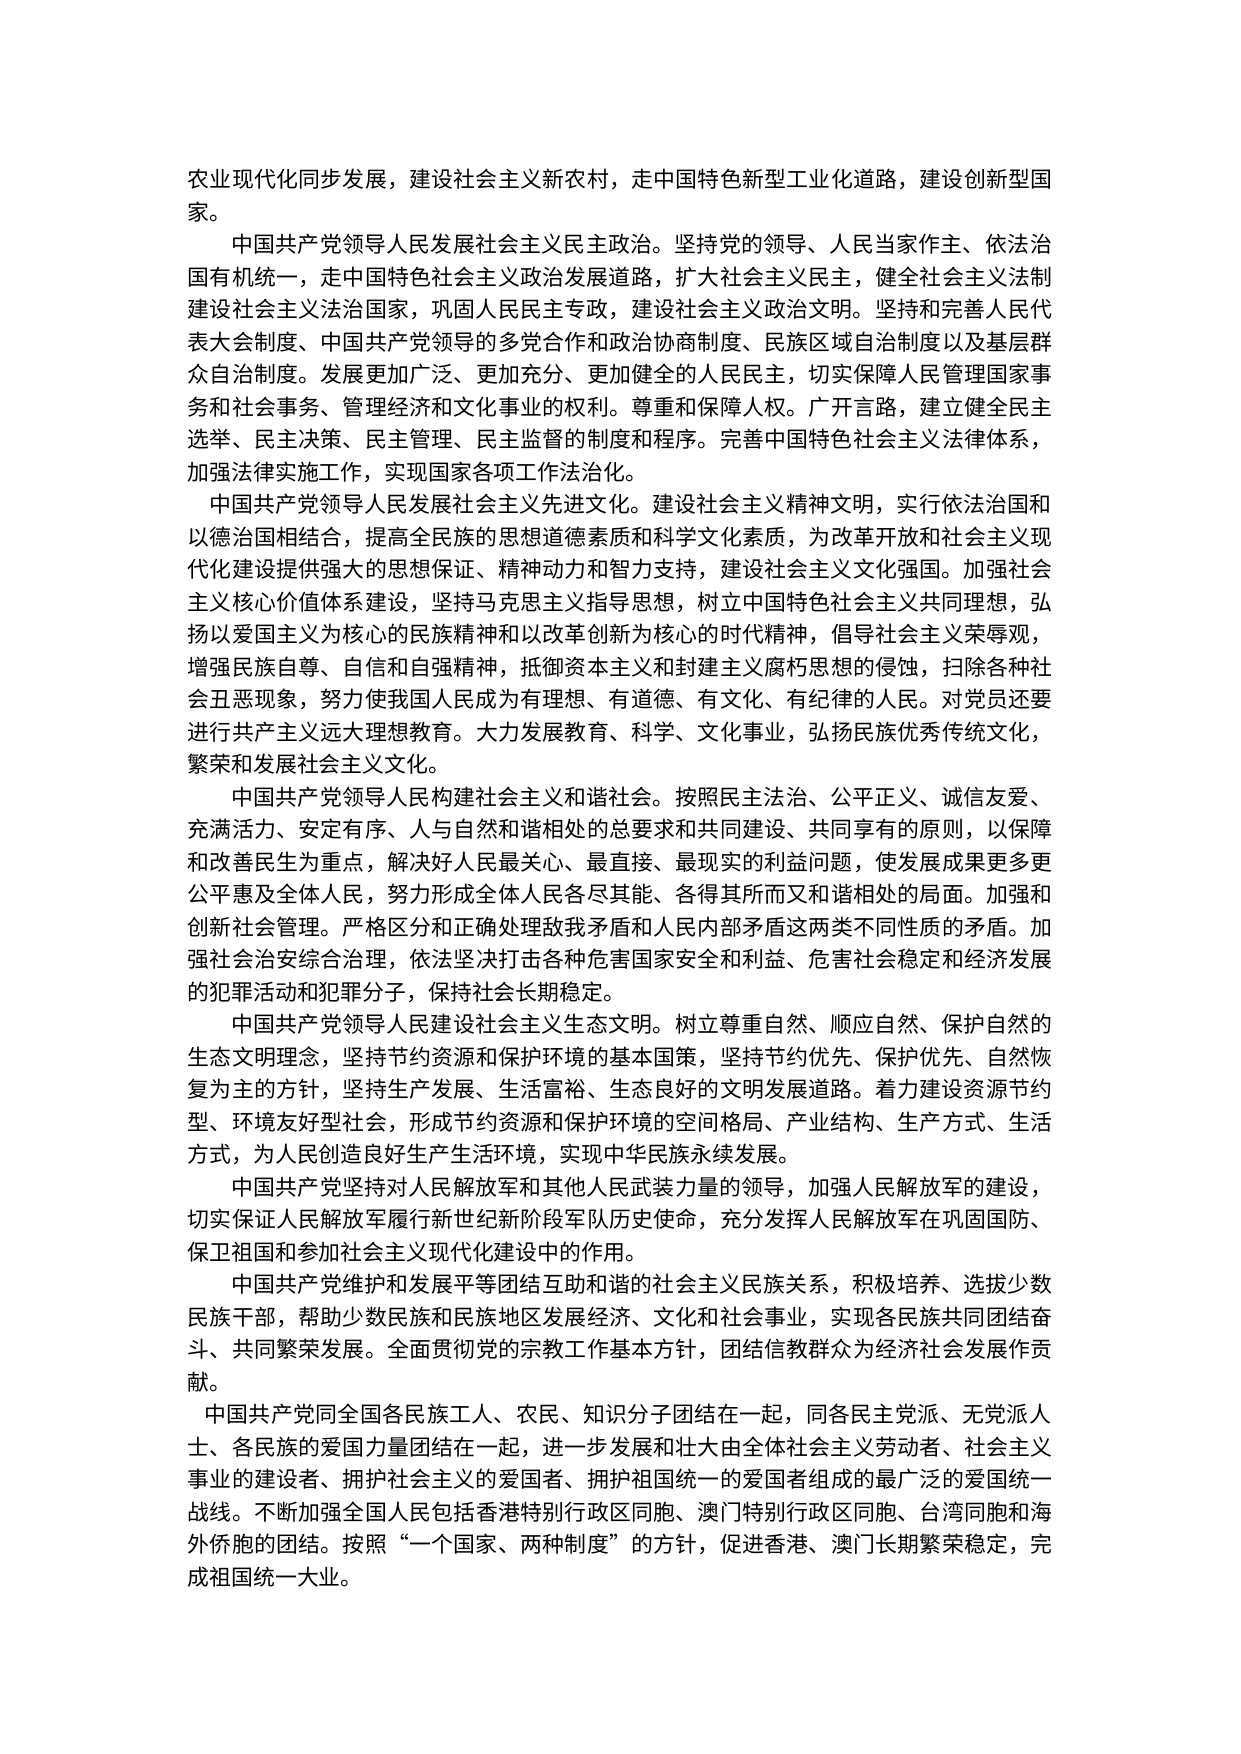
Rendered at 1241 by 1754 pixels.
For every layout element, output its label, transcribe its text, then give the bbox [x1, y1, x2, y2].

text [187, 162, 1053, 227]
text 中国共产党坚持对人民解放军和其他人民武装力量的领导，加强人民解放军的建设，切实保证人民解放军履行新世纪新阶段军队历史使命，充分发挥人民解放军在巩固国防、保卫祖国和参加社会主义现代化建设中的作用。 [187, 1169, 1053, 1267]
text 中国共产党同全国各民族工人、农民、知识分子团结在一起，同各民主党派、无党派人士、各民族的爱国力量团结在一起，进一步发展和壮大由全体社会主义劳动者、社会主义事业的建设者、拥护社会主义的爱国者、拥护祖国统一的爱国者组成的最广泛的爱国统一战线。不断加强全国人民包括香港特别行政区同胞、澳门特别行政区同胞、台湾同胞和海外侨胞的团结。按照“一个国家、两种制度”的方针，促进香港、澳门长期繁荣稳定，完成祖国统一大业。 [187, 1397, 1053, 1592]
text 中国共产党领导人民建设社会主义生态文明。树立尊重自然、顺应自然、保护自然的生态文明理念，坚持节约资源和保护环境的基本国策，坚持节约优先、保护优先、自然恢复为主的方针，坚持生产发展、生活富裕、生态良好的文明发展道路。着力建设资源节约型、环境友好型社会，形成节约资源和保护环境的空间格局、产业结构、生产方式、生活方式，为人民创造良好生产生活环境，实现中华民族永续发展。 [187, 1007, 1053, 1169]
text 中国共产党维护和发展平等团结互助和谐的社会主义民族关系，积极培养、选拔少数民族干部，帮助少数民族和民族地区发展经济、文化和社会事业，实现各民族共同团结奋斗、共同繁荣发展。全面贯彻党的宗教工作基本方针，团结信教群众为经济社会发展作贡献。 [187, 1267, 1053, 1397]
text 中国共产党领导人民发展社会主义先进文化。建设社会主义精神文明，实行依法治国和以德治国相结合，提高全民族的思想道德素质和科学文化素质，为改革开放和社会主义现代化建设提供强大的思想保证、精神动力和智力支持，建设社会主义文化强国。加强社会主义核心价值体系建设，坚持马克思主义指导思想，树立中国特色社会主义共同理想，弘扬以爱国主义为核心的民族精神和以改革创新为核心的时代精神，倡导社会主义荣辱观，增强民族自尊、自信和自强精神，抵御资本主义和封建主义腐朽思想的侵蚀，扫除各种社会丑恶现象，努力使我国人民成为有理想、有道德、有文化、有纪律的人民。对党员还要进行共产主义远大理想教育。大力发展教育、科学、文化事业，弘扬民族优秀传统文化，繁荣和发展社会主义文化。 [187, 487, 1053, 779]
text 中国共产党领导人民构建社会主义和谐社会。按照民主法治、公平正义、诚信友爱、充满活力、安定有序、人与自然和谐相处的总要求和共同建设、共同享有的原则，以保障和改善民生为重点，解决好人民最关心、最直接、最现实的利益问题，使发展成果更多更公平惠及全体人民，努力形成全体人民各尽其能、各得其所而又和谐相处的局面。加强和创新社会管理。严格区分和正确处理敌我矛盾和人民内部矛盾这两类不同性质的矛盾。加强社会治安综合治理，依法坚决打击各种危害国家安全和利益、危害社会稳定和经济发展的犯罪活动和犯罪分子，保持社会长期稳定。 [187, 779, 1053, 1007]
text 中国共产党领导人民发展社会主义民主政治。坚持党的领导、人民当家作主、依法治国有机统一，走中国特色社会主义政治发展道路，扩大社会主义民主，健全社会主义法制，建设社会主义法治国家，巩固人民民主专政，建设社会主义政治文明。坚持和完善人民代表大会制度、中国共产党领导的多党合作和政治协商制度、民族区域自治制度以及基层群众自治制度。发展更加广泛、更加充分、更加健全的人民民主，切实保障人民管理国家事务和社会事务、管理经济和文化事业的权利。尊重和保障人权。广开言路，建立健全民主选举、民主决策、民主管理、民主监督的制度和程序。完善中国特色社会主义法律体系，加强法律实施工作，实现国家各项工作法治化。 [187, 227, 1053, 487]
